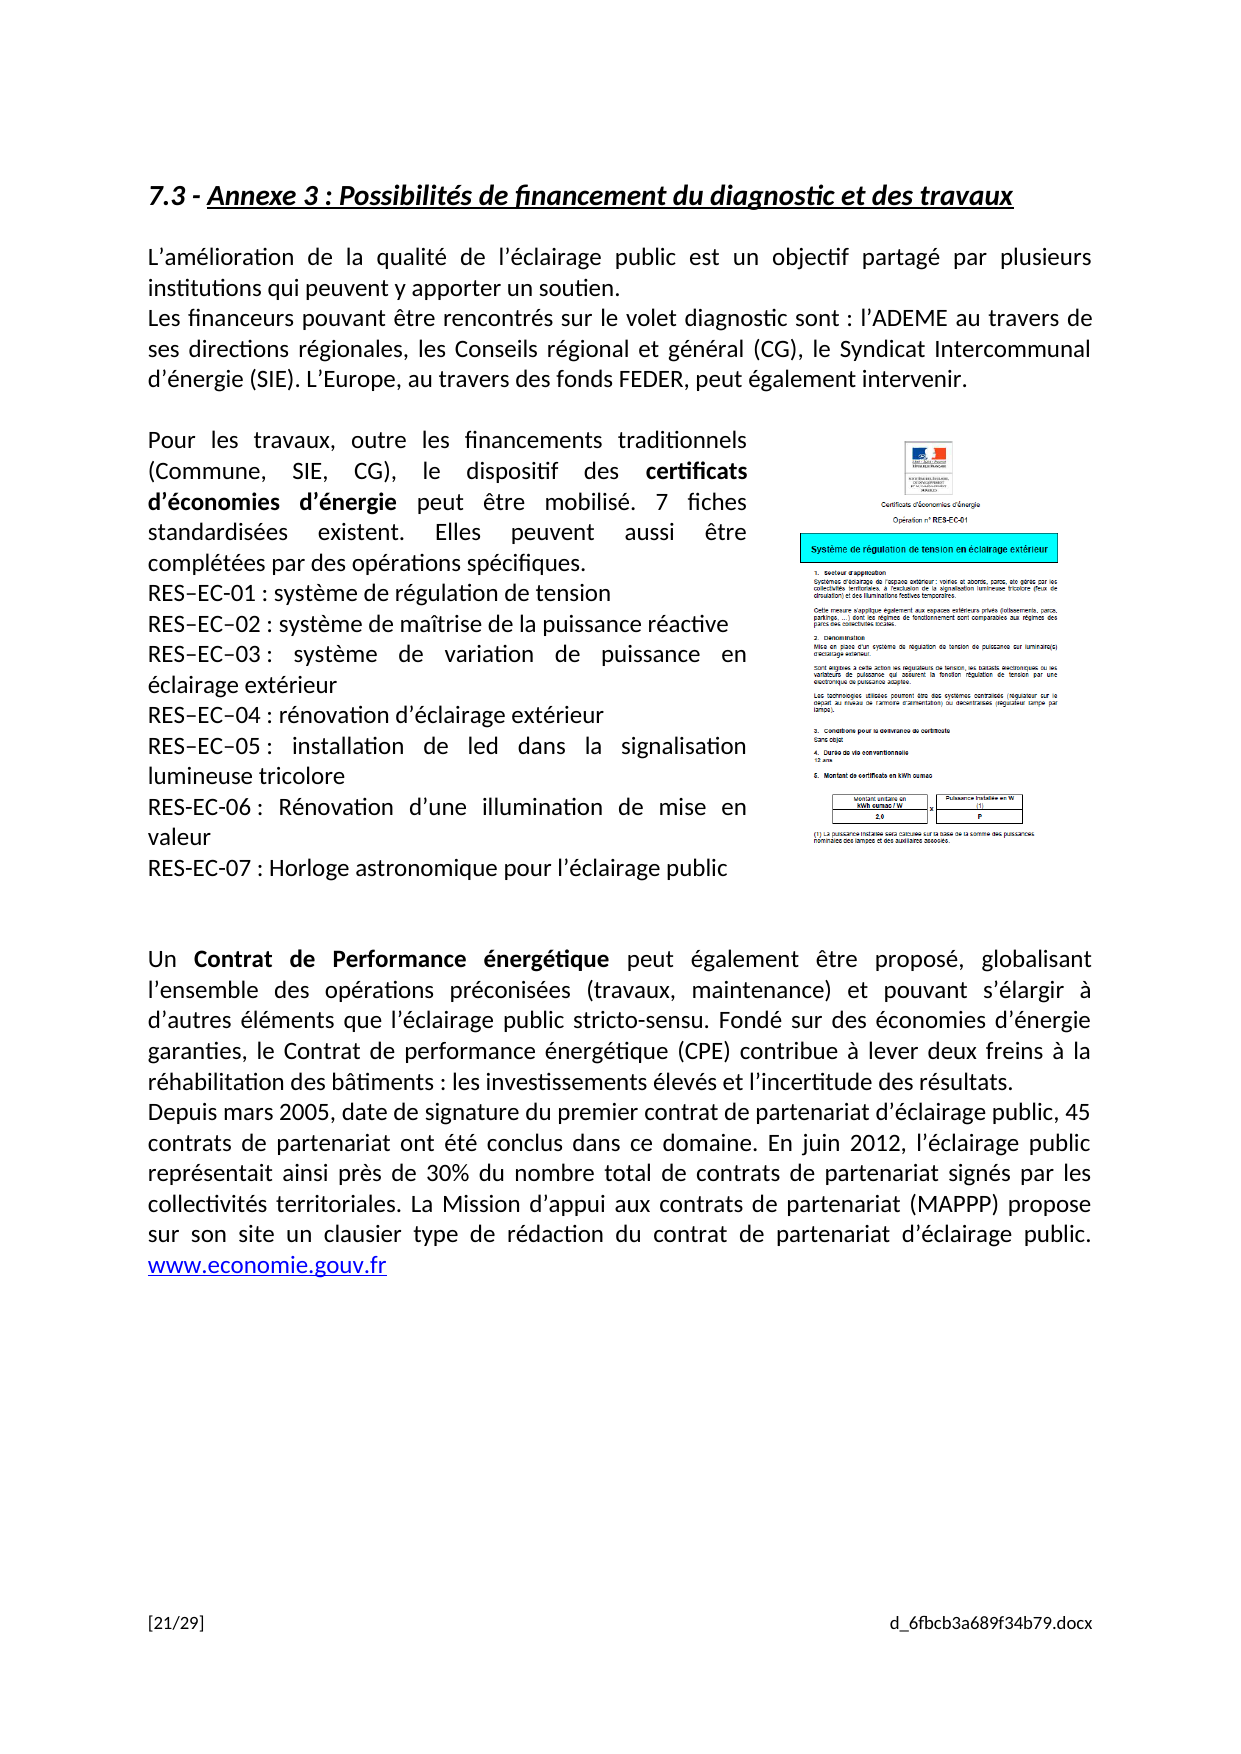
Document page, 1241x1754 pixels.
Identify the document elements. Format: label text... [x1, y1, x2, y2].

text RES–EC–05 : installation de led dans la signalisation lumineuse tricolore [148, 730, 766, 791]
text L’amélioration de la qualité de l’éclairage public est un objectif partagé par plusieurs institutions qui peuvent y apporter un soutien. [148, 242, 1093, 303]
text RES–EC-01 : système de régulation de tension [148, 577, 766, 608]
text RES–EC–04 : rénovation d’éclairage extérieur [148, 699, 766, 730]
text RES–EC–02 : système de maîtrise de la puissance réactive [148, 608, 766, 638]
subtitle Annexe 3 : Possibilités de financement du diagnostic et des travaux [148, 177, 1093, 212]
text RES-EC-06 : Rénovation d’une illumination de mise en valeur [148, 791, 766, 852]
text Les financeurs pouvant être rencontrés sur le volet diagnostic sont : l’ADEME au travers de ses directions régionales, les Conseils régional et général (CG), le Syndicat Intercommunal d’énergie (SIE). L’Europe, au travers des fonds FEDER, peut également intervenir. [148, 303, 1093, 394]
text Depuis mars 2005, date de signature du premier contrat de partenariat d’éclairage public, 45 contrats de partenariat ont été conclus dans ce domaine. En juin 2012, l’éclairage public représentait ainsi près de 30% du nombre total de contrats de partenariat signés par les collectivités territoriales. La Mission d’appui aux contrats de partenariat (MAPPP) propose sur son site un clausier type de rédaction du contrat de partenariat d’éclairage public. www.economie.gouv.fr [148, 1096, 1093, 1279]
text RES-EC-07 : Horloge astronomique pour l’éclairage public [148, 852, 766, 882]
text RES–EC–03 : système de variation de puissance en éclairage extérieur [148, 638, 766, 699]
text Un Contrat de Performance énergétique peut également être proposé, globalisant l’ensemble des opérations préconisées (travaux, maintenance) et pouvant s’élargir à d’autres éléments que l’éclairage public stricto-sensu. Fondé sur des économies d’énergie garanties, le Contrat de performance énergétique (CPE) contribue à lever deux freins à la réhabilitation des bâtiments : les investissements élevés et l’incertitude des résultats. [148, 943, 1093, 1096]
text Pour les travaux, outre les financements traditionnels (Commune, SIE, CG), le dispositif des certificats d’économies d’énergie peut être mobilisé. 7 fiches standardisées existent. Elles peuvent aussi être complétées par des opérations spécifiques. [148, 425, 1093, 577]
